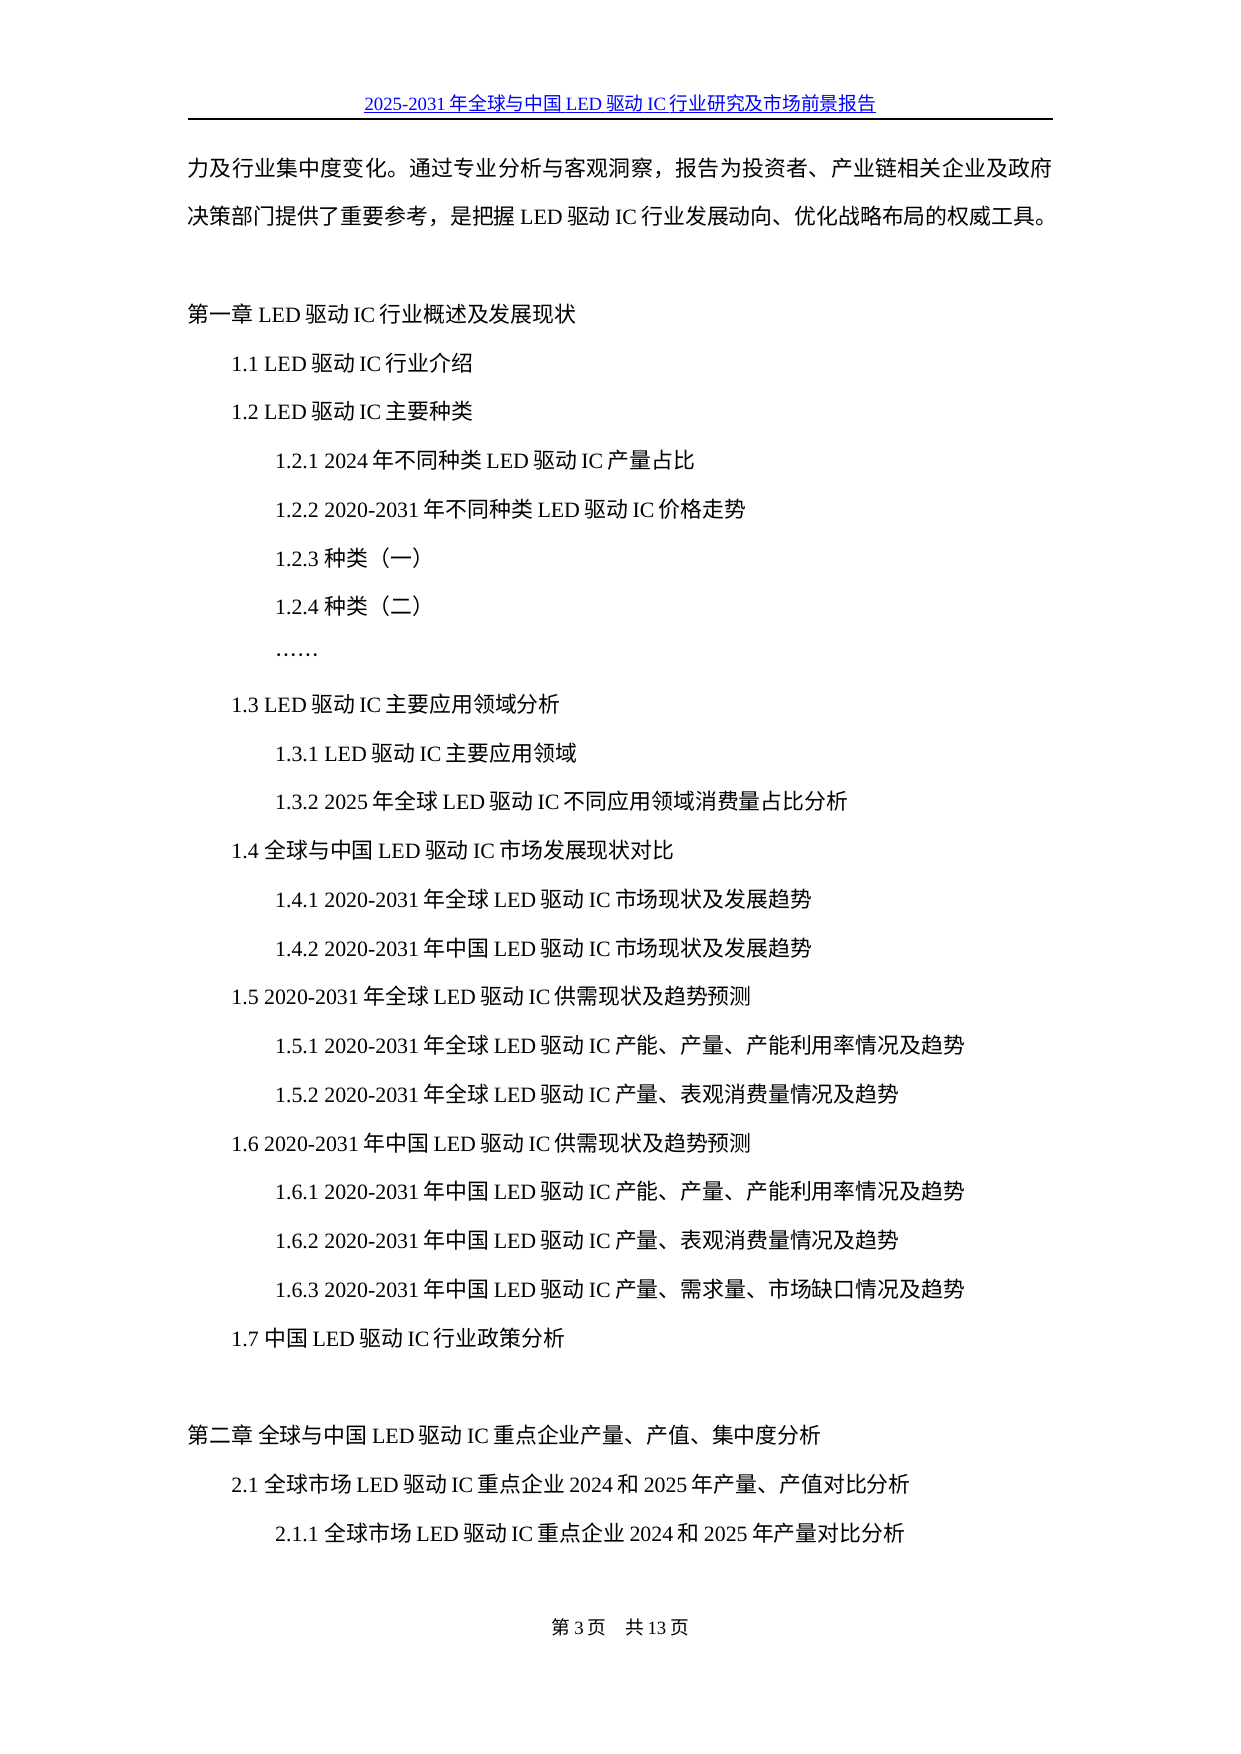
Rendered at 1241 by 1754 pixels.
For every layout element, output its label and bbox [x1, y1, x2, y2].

text [187, 150, 1053, 1548]
